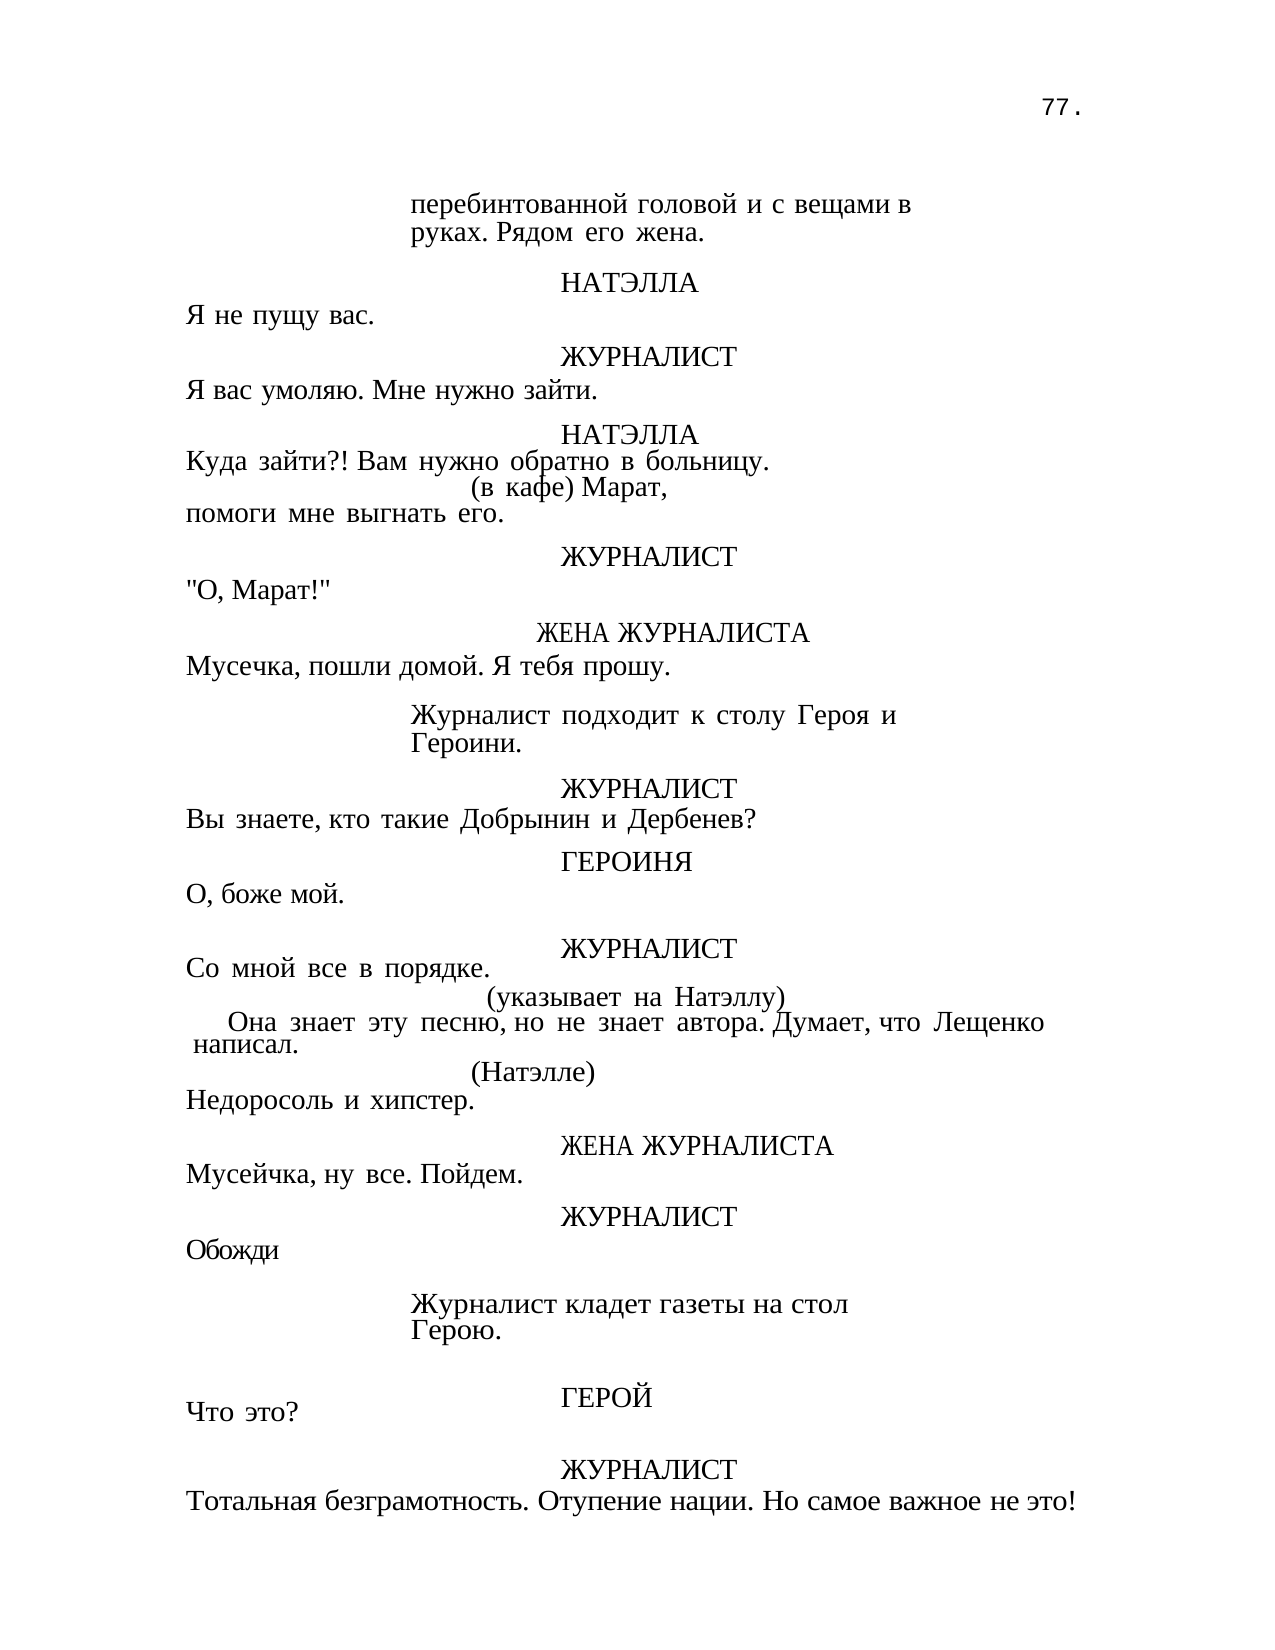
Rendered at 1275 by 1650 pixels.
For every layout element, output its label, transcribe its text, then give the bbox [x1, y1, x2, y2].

text О, боже мой. [186, 877, 520, 910]
text написал. [175, 1036, 317, 1058]
subtitle ЖУРНАЛИСТ [561, 546, 1098, 571]
subtitle ЖЕНА ЖУРНАЛИСТА [561, 1133, 1098, 1161]
text (указывает на Натэллу) [175, 983, 1097, 1012]
text Куда зайти?! Вам нужно обратно в больницу. [186, 450, 1098, 476]
subtitle ЖЕНА ЖУРНАЛИСТА [249, 622, 1098, 647]
subtitle НАТЭЛЛА [560, 265, 1098, 298]
text Она знает эту песню, но не знает автора. Думает, что Лещенко [175, 1012, 779, 1036]
subtitle ЖУРНАЛИСТ [561, 776, 1098, 804]
text Недоросоль и хипстер. [186, 1087, 1098, 1115]
subtitle НАТЭЛЛА [561, 422, 1098, 450]
subtitle ЖУРНАЛИСТ [561, 932, 1098, 965]
text Обожди [186, 1232, 280, 1266]
text ЖУРНАЛИСТ [560, 346, 1098, 371]
text Я не пущу вас. [186, 297, 396, 331]
subtitle ГЕРОЙ [561, 1380, 1098, 1414]
text Журналист подходит к столу Героя и Героини. [411, 702, 936, 759]
text Она знает эту песню, но не знает автора. Думает, что Лещенко [789, 1012, 1097, 1036]
subtitle ЖУРНАЛИСТ [561, 1208, 1098, 1232]
subtitle ГЕРОИНЯ [561, 851, 1098, 876]
text Что это? [186, 1394, 310, 1427]
text Мусечка, пошли домой. Я тебя прошу. [186, 648, 1098, 681]
text (Натэлле) [471, 1058, 1098, 1087]
text Со мной все в порядке. [186, 958, 520, 983]
text Вы знаете, кто такие Добрынин и Дербенев? [186, 804, 1098, 834]
text Мусейчка, ну все. Пойдем. [186, 1161, 1098, 1190]
text Тотальная безграмотность. Отупение нации. Но самое важное не это! [186, 1490, 1098, 1516]
text (в кафе) Марат, помоги мне выгнать его. [186, 476, 681, 528]
text перебинтованной головой и с вещами в руках. Рядом его жена. [410, 191, 930, 247]
text "О, Марат!" [186, 572, 1098, 605]
text Журналист кладет газеты на стол Герою. [411, 1293, 921, 1345]
text ЖУРНАЛИСТ [561, 1461, 1098, 1484]
text Я вас умоляю. Мне нужно зайти. [186, 372, 1098, 405]
